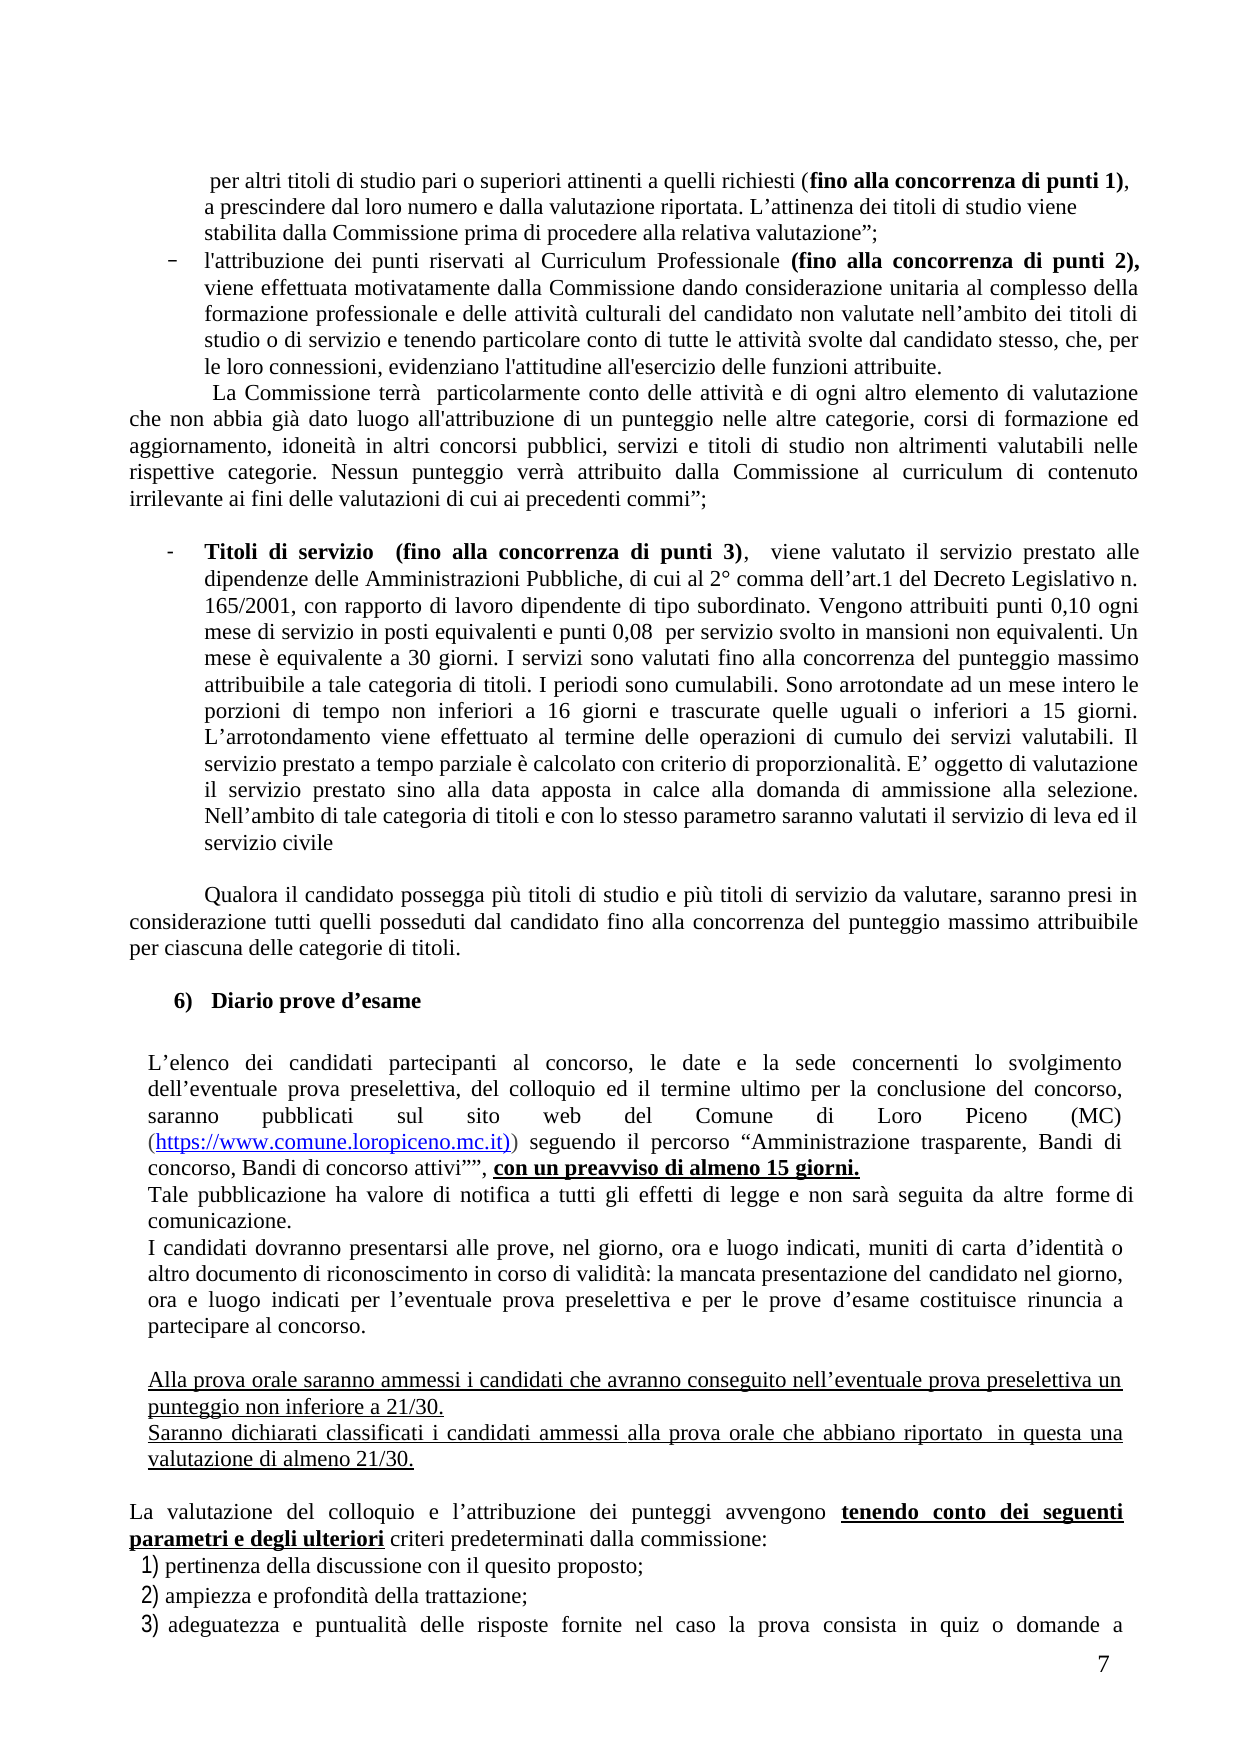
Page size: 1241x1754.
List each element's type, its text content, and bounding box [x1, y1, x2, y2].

list ampiezza e profondità della trattazione; [141, 1580, 1140, 1608]
text Alla prova orale saranno ammessi i candidati che avranno conseguito nell’eventuale prova preselettiva un punteggio non inferiore a 21/30. [148, 1366, 1123, 1389]
text Alla prova orale saranno ammessi i candidati che avranno conseguito nell’eventuale prova preselettiva un punteggio non inferiore a 21/30. [148, 1391, 1123, 1419]
text La Commissione terrà particolarmente conto delle attività e di ogni altro elemento di valutazione che non abbia già dato luogo all'attribuzione di un punteggio nelle altre categorie, corsi di formazione ed aggiornamento, idoneità in altri concorsi pubblici, servizi e titoli di studio non altrimenti valutabili nelle rispettive categorie. Nessun punteggio verrà attribuito dalla Commissione al curriculum di contenuto irrilevante ai fini delle valutazioni di cui ai precedenti commi”; [129, 379, 1140, 511]
text L’elenco dei candidati partecipanti al concorso, le date e la sede concernenti lo svolgimento dell’eventuale prova preselettiva, del colloquio ed il termine ultimo per la conclusione del concorso, saranno pubblicati sul sito web del Comune di Loro Piceno (MC) (https://www.comune.loropiceno.mc.it)) seguendo il percorso “Amministrazione trasparente, Bandi di concorso, Bandi di concorso attivi””, con un preavviso di almeno 15 giorni. [148, 1049, 1123, 1181]
list l'attribuzione dei punti riservati al Curriculum Professionale (fino alla concorrenza di punti 2), viene effettuata motivatamente dalla Commissione dando considerazione unitaria al complesso della formazione professionale e delle attività culturali del candidato non valutate nell’ambito dei titoli di studio o di servizio e tenendo particolare conto di tutte le attività svolte dal candidato stesso, che, per le loro connessioni, evidenziano l'attitudine all'esercizio delle funzioni attribuite. [167, 246, 1140, 379]
list Qualora il candidato possegga più titoli di studio e più titoli di servizio da valutare, saranno presi in considerazione tutti quelli posseduti dal candidato fino alla concorrenza del punteggio massimo attribuibile per ciascuna delle categorie di titoli. [129, 882, 1140, 961]
text Tale pubblicazione ha valore di notifica a tutti gli effetti di legge e non sarà seguita da altre forme di comunicazione. [148, 1181, 1140, 1233]
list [141, 1608, 1124, 1637]
list pertinenza della discussione con il quesito proposto; [141, 1551, 1140, 1580]
list per altri titoli di studio pari o superiori attinenti a quelli richiesti (fino alla concorrenza di punti 1), a prescindere dal loro numero e dalla valutazione riportata. L’attinenza dei titoli di studio viene stabilita dalla Commissione prima di procedere alla relativa valutazione”; [204, 167, 1140, 246]
subtitle Diario prove d’esame [173, 987, 1140, 1013]
text I candidati dovranno presentarsi alle prove, nel giorno, ora e luogo indicati, muniti di carta d’identità o altro documento di riconoscimento in corso di validità: la mancata presentazione del candidato nel giorno, ora e luogo indicati per l’eventuale prova preselettiva e per le prove d’esame costituisce rinuncia a partecipare al concorso. [148, 1233, 1123, 1339]
text Saranno dichiarati classificati i candidati ammessi alla prova orale che abbiano riportato in questa una valutazione di almeno 21/30. [148, 1419, 1123, 1442]
text La valutazione del colloquio e l’attribuzione dei punteggi avvengono tenendo conto dei seguenti parametri e degli ulteriori criteri predeterminati dalla commissione: [129, 1498, 1123, 1551]
list Titoli di servizio (fino alla concorrenza di punti 3), viene valutato il servizio prestato alle dipendenze delle Amministrazioni Pubbliche, di cui al 2° comma dell’art.1 del Decreto Legislativo n. 165/2001, con rapporto di lavoro dipendente di tipo subordinato. Vengono attribuiti punti 0,10 ogni mese di servizio in posti equivalenti e punti 0,08 per servizio svolto in mansioni non equivalenti. Un mese è equivalente a 30 giorni. I servizi sono valutati fino alla concorrenza del punteggio massimo attribuibile a tale categoria di titoli. I periodi sono cumulabili. Sono arrotondate ad un mese intero le porzioni di tempo non inferiori a 16 giorni e trascurate quelle uguali o inferiori a 15 giorni. L’arrotondamento viene effettuato al termine delle operazioni di cumulo dei servizi valutabili. Il servizio prestato a tempo parziale è calcolato con criterio di proporzionalità. E’ oggetto di valutazione il servizio prestato sino alla data apposta in calce alla domanda di ammissione alla selezione. Nell’ambito di tale categoria di titoli e con lo stesso parametro saranno valutati il servizio di leva ed il servizio civile [167, 537, 1140, 855]
text Saranno dichiarati classificati i candidati ammessi alla prova orale che abbiano riportato in questa una valutazione di almeno 21/30. [148, 1443, 1123, 1472]
